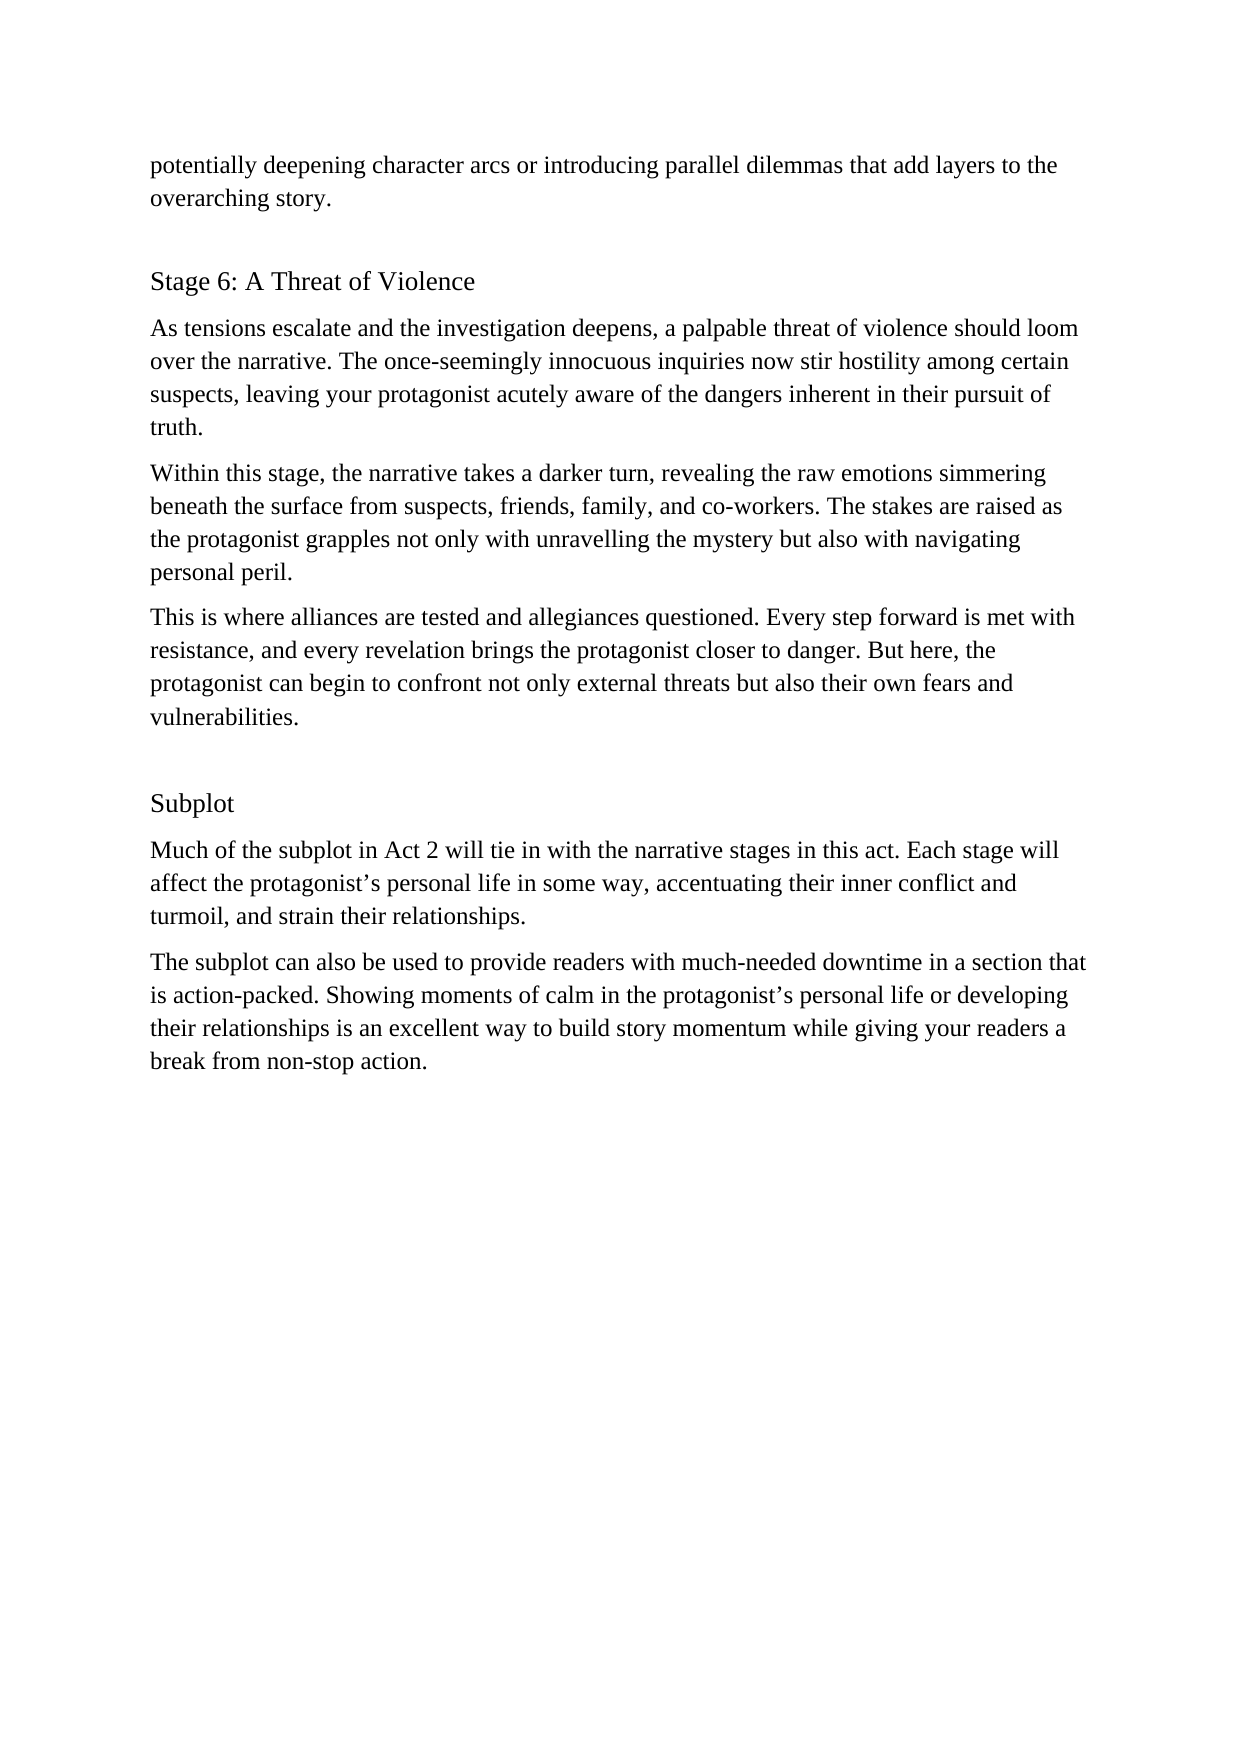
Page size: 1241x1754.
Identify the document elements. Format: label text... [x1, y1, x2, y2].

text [150, 150, 1090, 212]
text Within this stage, the narrative takes a darker turn, revealing the raw emotions simmering beneath the surface from suspects, friends, family, and co-workers. The stakes are raised as the protagonist grapples not only with unravelling the mystery but also with navigating personal peril. [150, 458, 1090, 586]
text Much of the subplot in Act 2 will tie in with the narrative stages in this act. Each stage will affect the protagonist’s personal life in some way, accentuating their inner conflict and turmoil, and strain their relationships. [150, 835, 1090, 930]
text The subplot can also be used to provide readers with much-needed downtime in a section that is action-packed. Showing moments of calm in the protagonist’s personal life or developing their relationships is an excellent way to build story momentum while giving your readers a break from non-stop action. [150, 947, 1090, 1075]
subtitle Stage 6: A Threat of Violence [150, 265, 1090, 296]
text This is where alliances are tested and allegiances questioned. Every step forward is met with resistance, and every revelation brings the protagonist closer to danger. But here, the protagonist can begin to confront not only external threats but also their own fears and vulnerabilities. [150, 602, 1090, 730]
subtitle Subplot [150, 787, 1090, 818]
text As tensions escalate and the investigation deepens, a palpable threat of violence should loom over the narrative. The once-seemingly innocuous inquiries now stir hostility among certain suspects, leaving your protagonist acutely aware of the dangers inherent in their pursuit of truth. [150, 313, 1090, 441]
